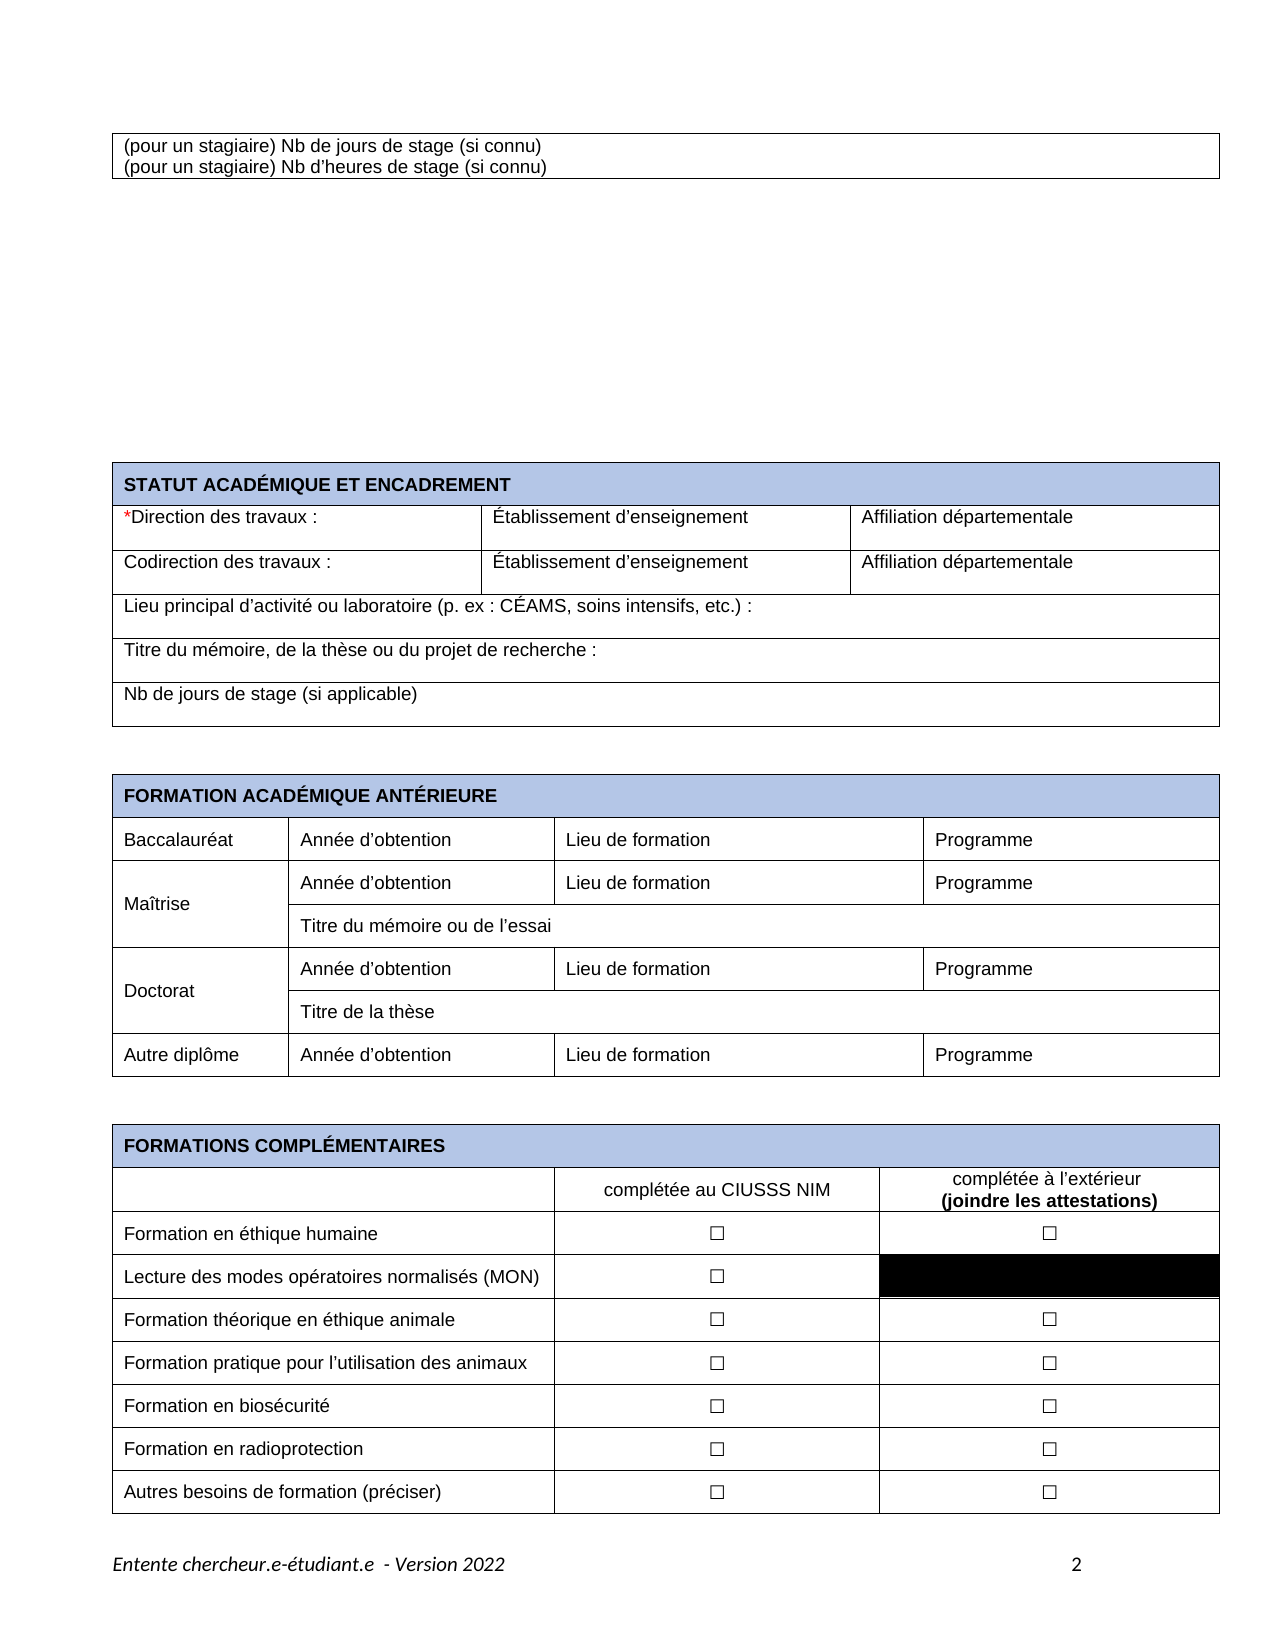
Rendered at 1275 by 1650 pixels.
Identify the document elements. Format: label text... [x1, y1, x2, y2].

table_header FORMATION ACADÉMIQUE ANTÉRIEURE [113, 775, 1219, 817]
table_cell Lecture des modes opératoires normalisés (MON) [113, 1255, 554, 1297]
table_cell Lieu de formation [555, 818, 923, 860]
table_cell Affiliation départementale [851, 551, 1219, 594]
table_cell Formation en radioprotection [113, 1428, 554, 1470]
table_cell Lieu de formation [555, 861, 923, 903]
table_cell Formation en biosécurité [113, 1385, 554, 1427]
table_cell Programme [924, 948, 1219, 990]
table_cell Année d’obtention [289, 861, 554, 903]
table_cell [113, 1168, 554, 1211]
table_cell Titre du mémoire, de la thèse ou du projet de recherche : [113, 639, 1219, 682]
table_cell Maîtrise [113, 861, 288, 947]
table_cell complétée à l’extérieur (joindre les attestations) [880, 1168, 1219, 1211]
table_cell Formation pratique pour l’utilisation des animaux [113, 1342, 554, 1384]
table_cell Affiliation départementale [851, 506, 1219, 549]
table_cell Établissement d’enseignement [482, 506, 850, 549]
table_cell Autres besoins de formation (préciser) [113, 1471, 554, 1513]
table_header STATUT ACADÉMIQUE ET ENCADREMENT [113, 463, 1219, 505]
table_cell Année d’obtention [289, 818, 554, 860]
table_cell Année d’obtention [289, 1034, 554, 1076]
table_cell Formation en éthique humaine [113, 1212, 554, 1254]
table_cell Établissement d’enseignement [482, 551, 850, 594]
table_cell *Direction des travaux : [113, 506, 481, 549]
table_header FORMATIONS COMPLÉMENTAIRES [113, 1125, 1219, 1167]
table_cell Codirection des travaux : [113, 551, 481, 594]
table_cell Nb de jours de stage (si applicable) [113, 683, 1219, 726]
table_cell Lieu de formation [555, 948, 923, 990]
table_cell Autre diplôme [113, 1034, 288, 1076]
table_cell Programme [924, 1034, 1219, 1076]
table_cell Année d’obtention [289, 948, 554, 990]
table_cell [880, 1255, 1219, 1297]
table_cell Lieu de formation [555, 1034, 923, 1076]
table_cell Doctorat [113, 948, 288, 1033]
table_cell Programme [924, 818, 1219, 860]
table_cell complétée au CIUSSS NIM [555, 1168, 879, 1211]
table_cell Titre de la thèse [289, 991, 1219, 1033]
table_header (pour un stagiaire) Nb de jours de stage (si connu) (pour un stagiaire) Nb d’heures de stage (si connu) [113, 134, 1219, 178]
table_cell Lieu principal d’activité ou laboratoire (p. ex : CÉAMS, soins intensifs, etc.) : [113, 595, 1219, 638]
table_cell Formation théorique en éthique animale [113, 1299, 554, 1341]
table_cell Baccalauréat [113, 818, 288, 860]
table_cell Programme [924, 861, 1219, 903]
table_cell Titre du mémoire ou de l’essai [289, 905, 1219, 947]
